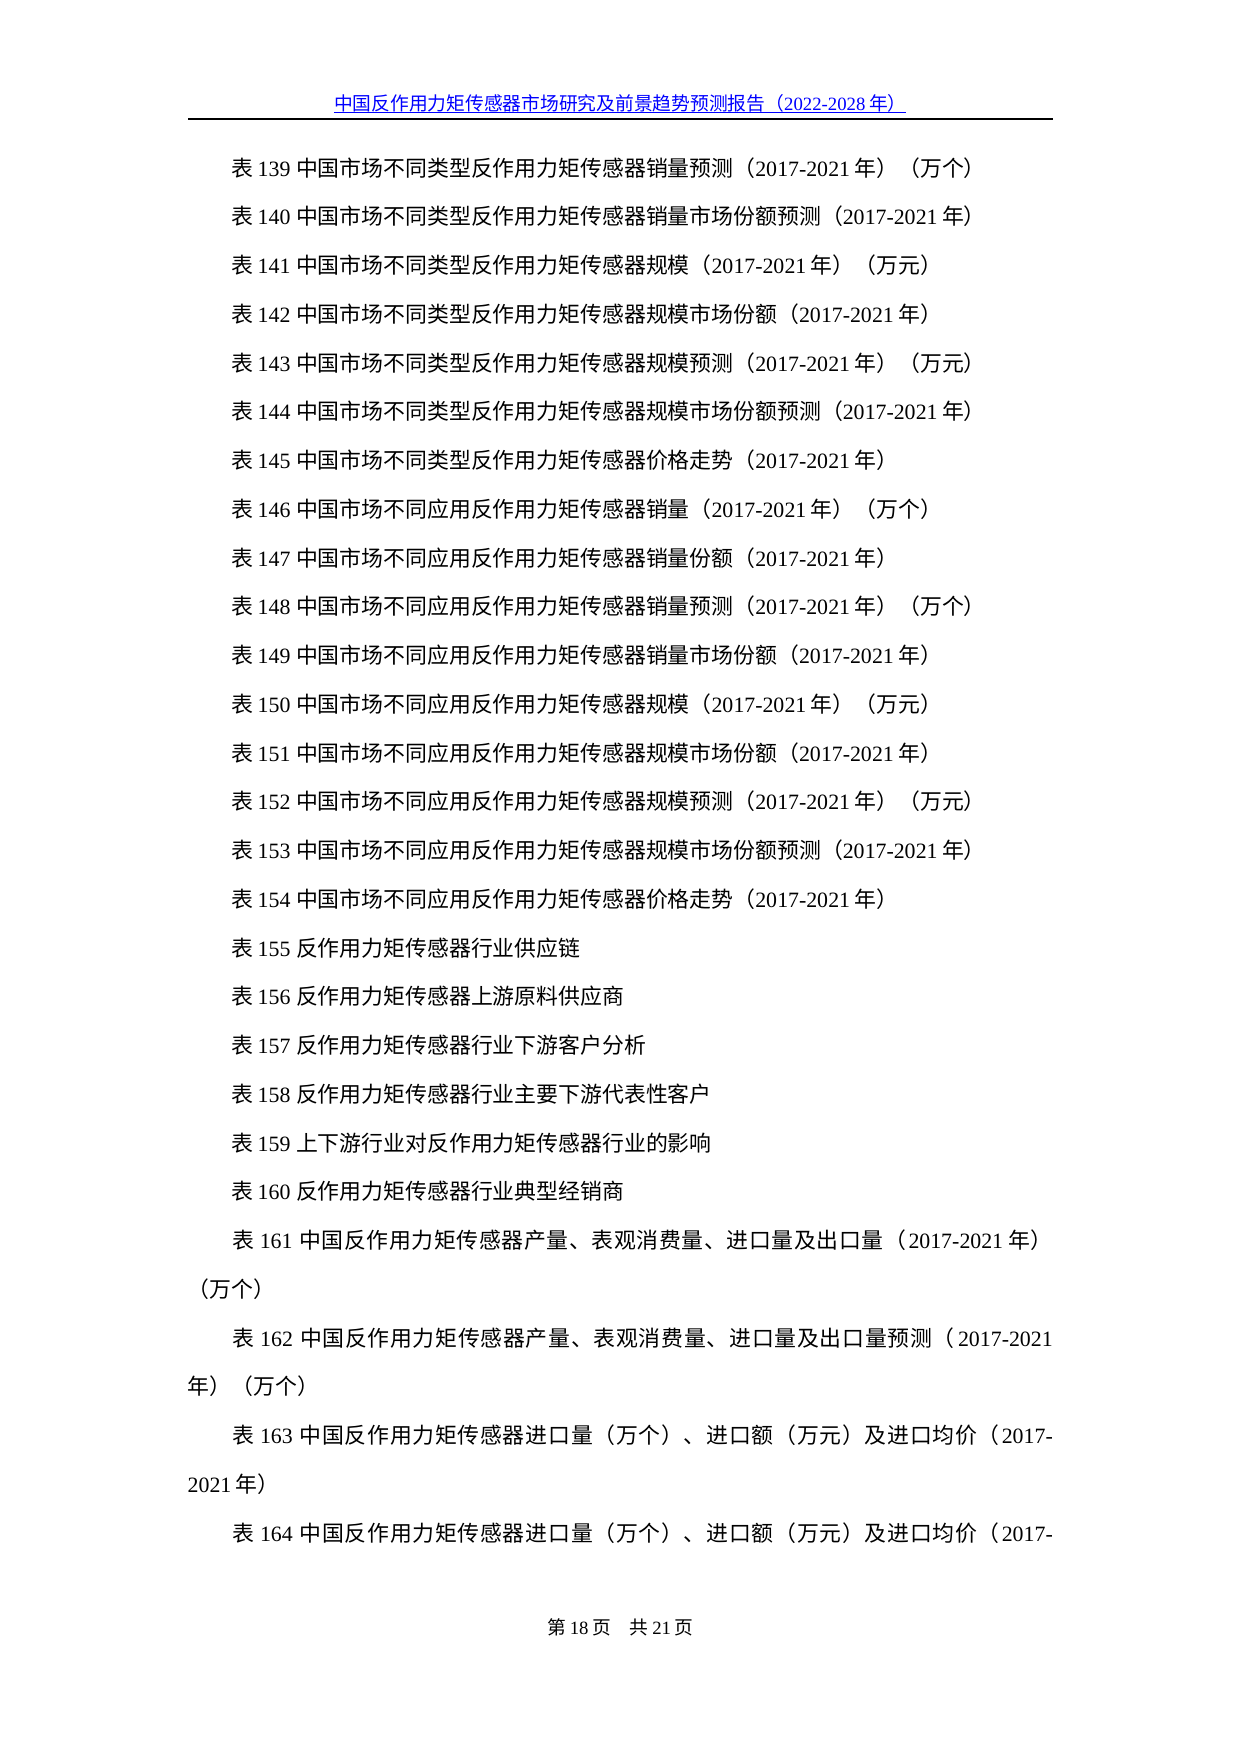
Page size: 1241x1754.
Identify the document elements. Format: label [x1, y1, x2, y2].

text [187, 150, 1053, 1548]
